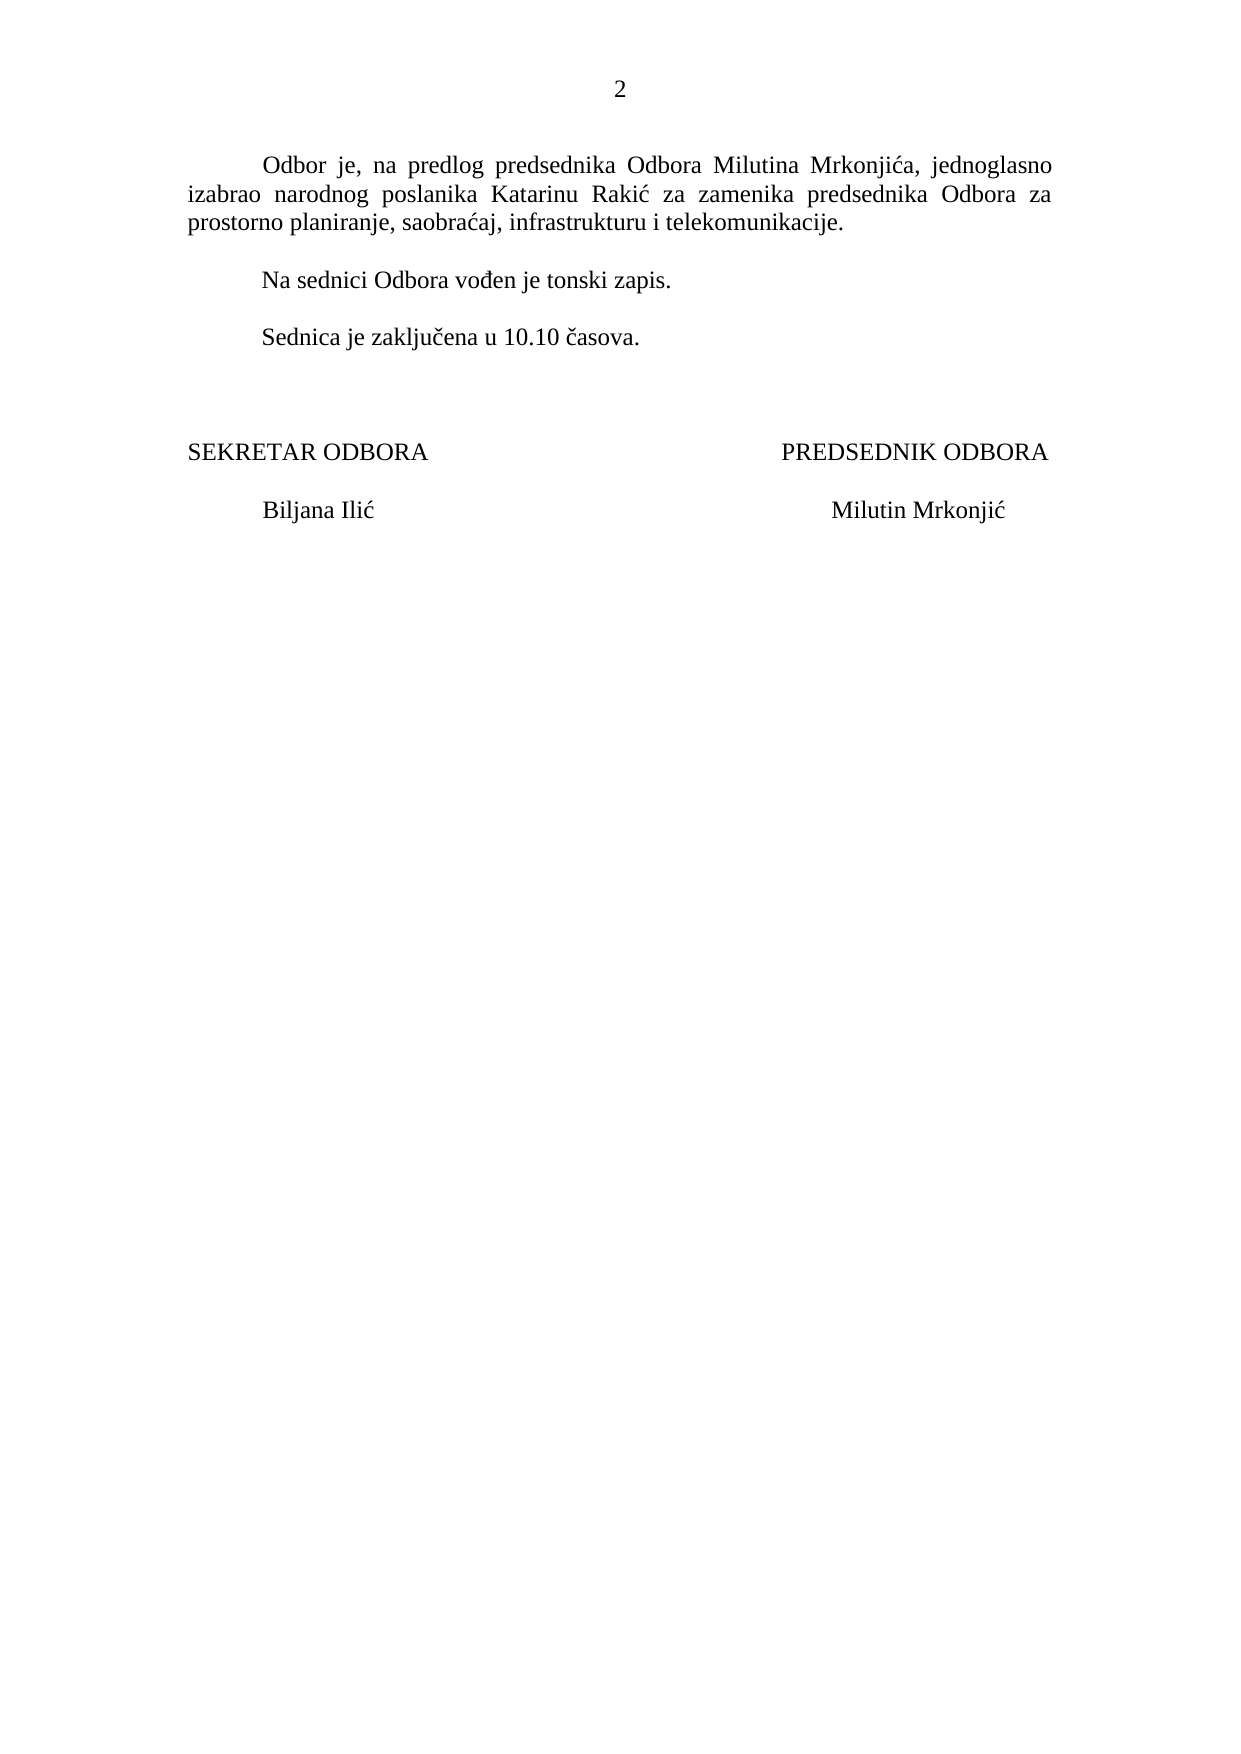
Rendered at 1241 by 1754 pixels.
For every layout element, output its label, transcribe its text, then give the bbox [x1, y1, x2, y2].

text Na sednici Odbora vođen je tonski zapis. [187, 265, 1053, 294]
text Sednica je zaključena u 10.10 časova. [187, 322, 1053, 351]
text Biljana Ilić Milutin Mrkonjić [187, 495, 1053, 524]
text SEKRETAR ODBORA PREDSEDNIK ODBORA [187, 437, 1053, 466]
text Odbor je, na predlog predsednika Odbora Milutina Mrkonjića, jednoglasno izabrao narodnog poslanika Katarinu Rakić za zamenika predsednika Odbora za prostorno planiranje, saobraćaj, infrastrukturu i telekomunikacije. [187, 150, 1053, 236]
